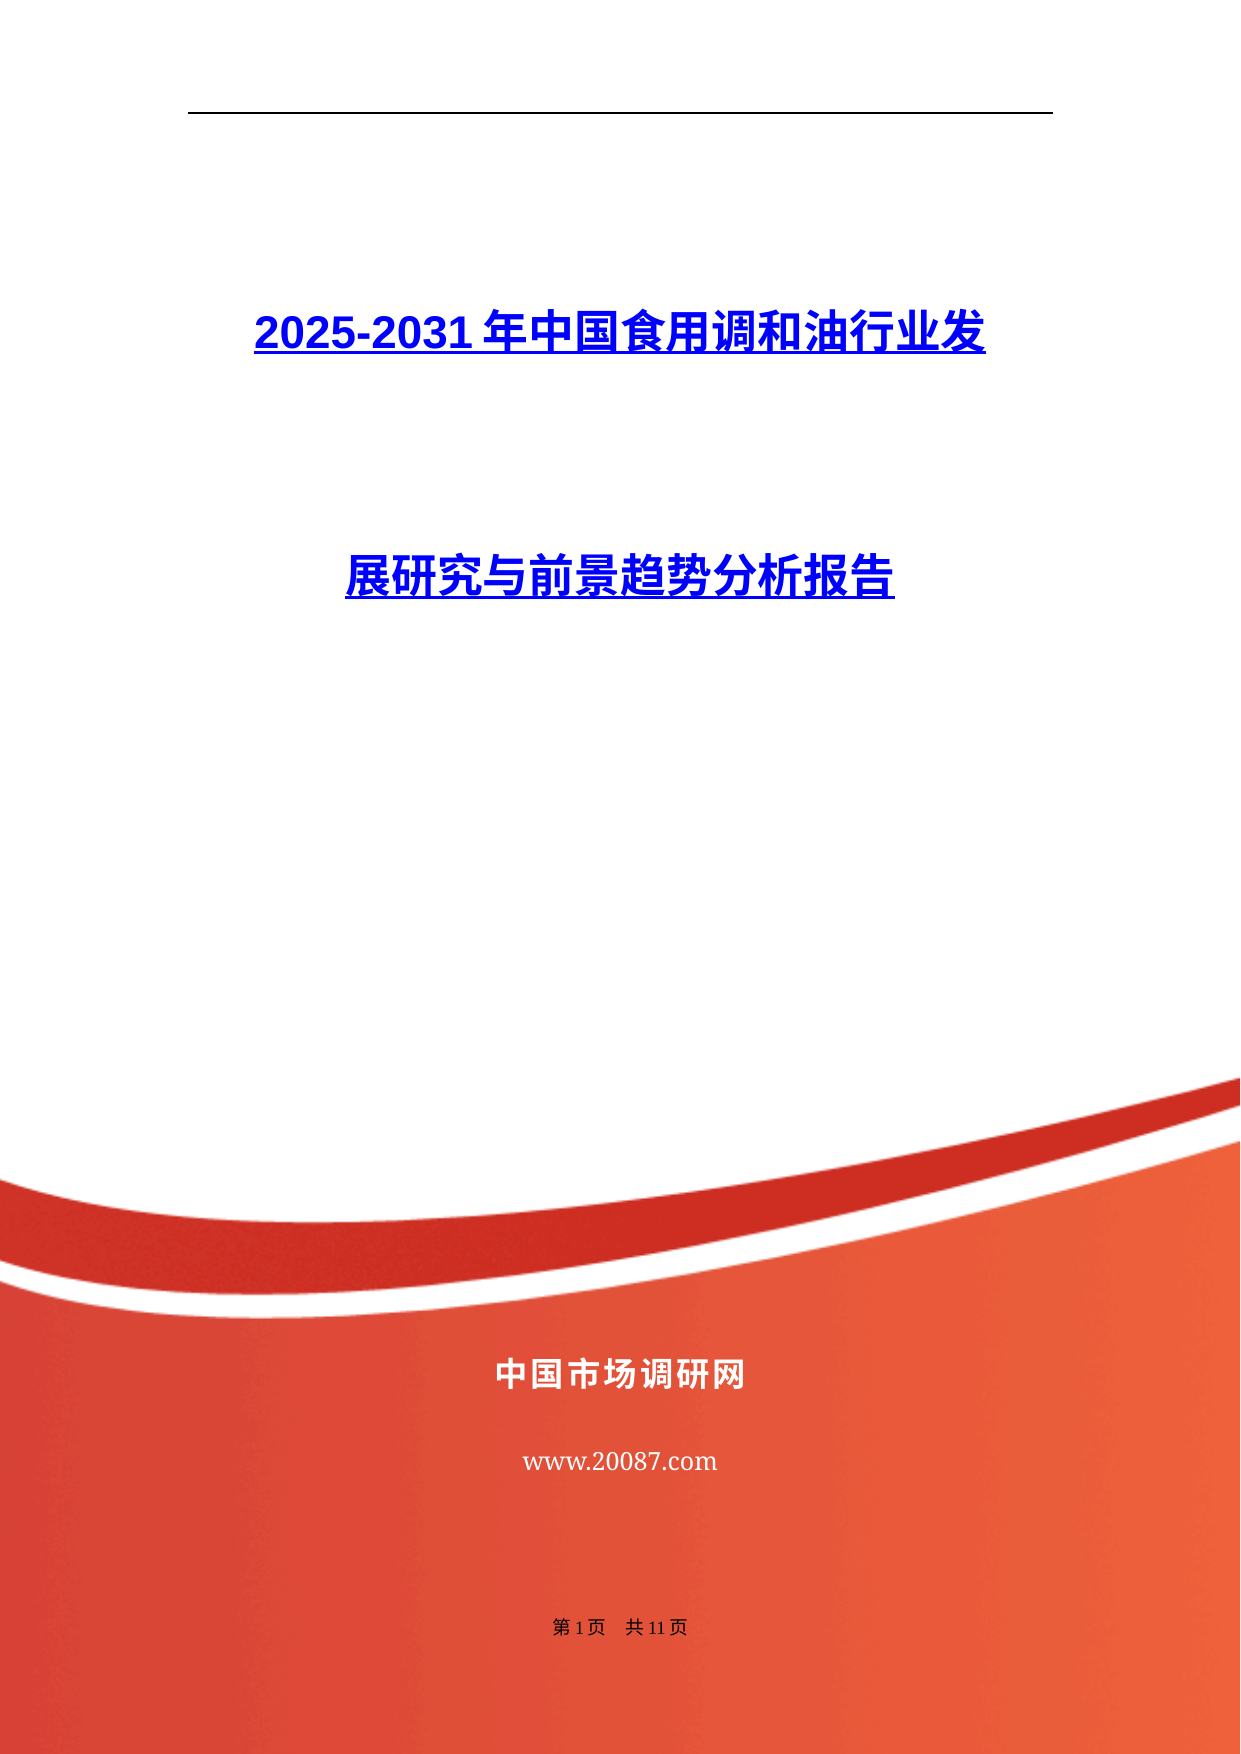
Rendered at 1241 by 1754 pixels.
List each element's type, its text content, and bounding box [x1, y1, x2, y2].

picture [0, 1006, 1241, 1754]
text www.20087.com [187, 1428, 1053, 1493]
table_header 2025-2031年中国食用调和油行业发展研究与前景趋势分析报告 [188, 207, 1053, 773]
subtitle 中国市场调研网 [187, 1339, 1053, 1404]
